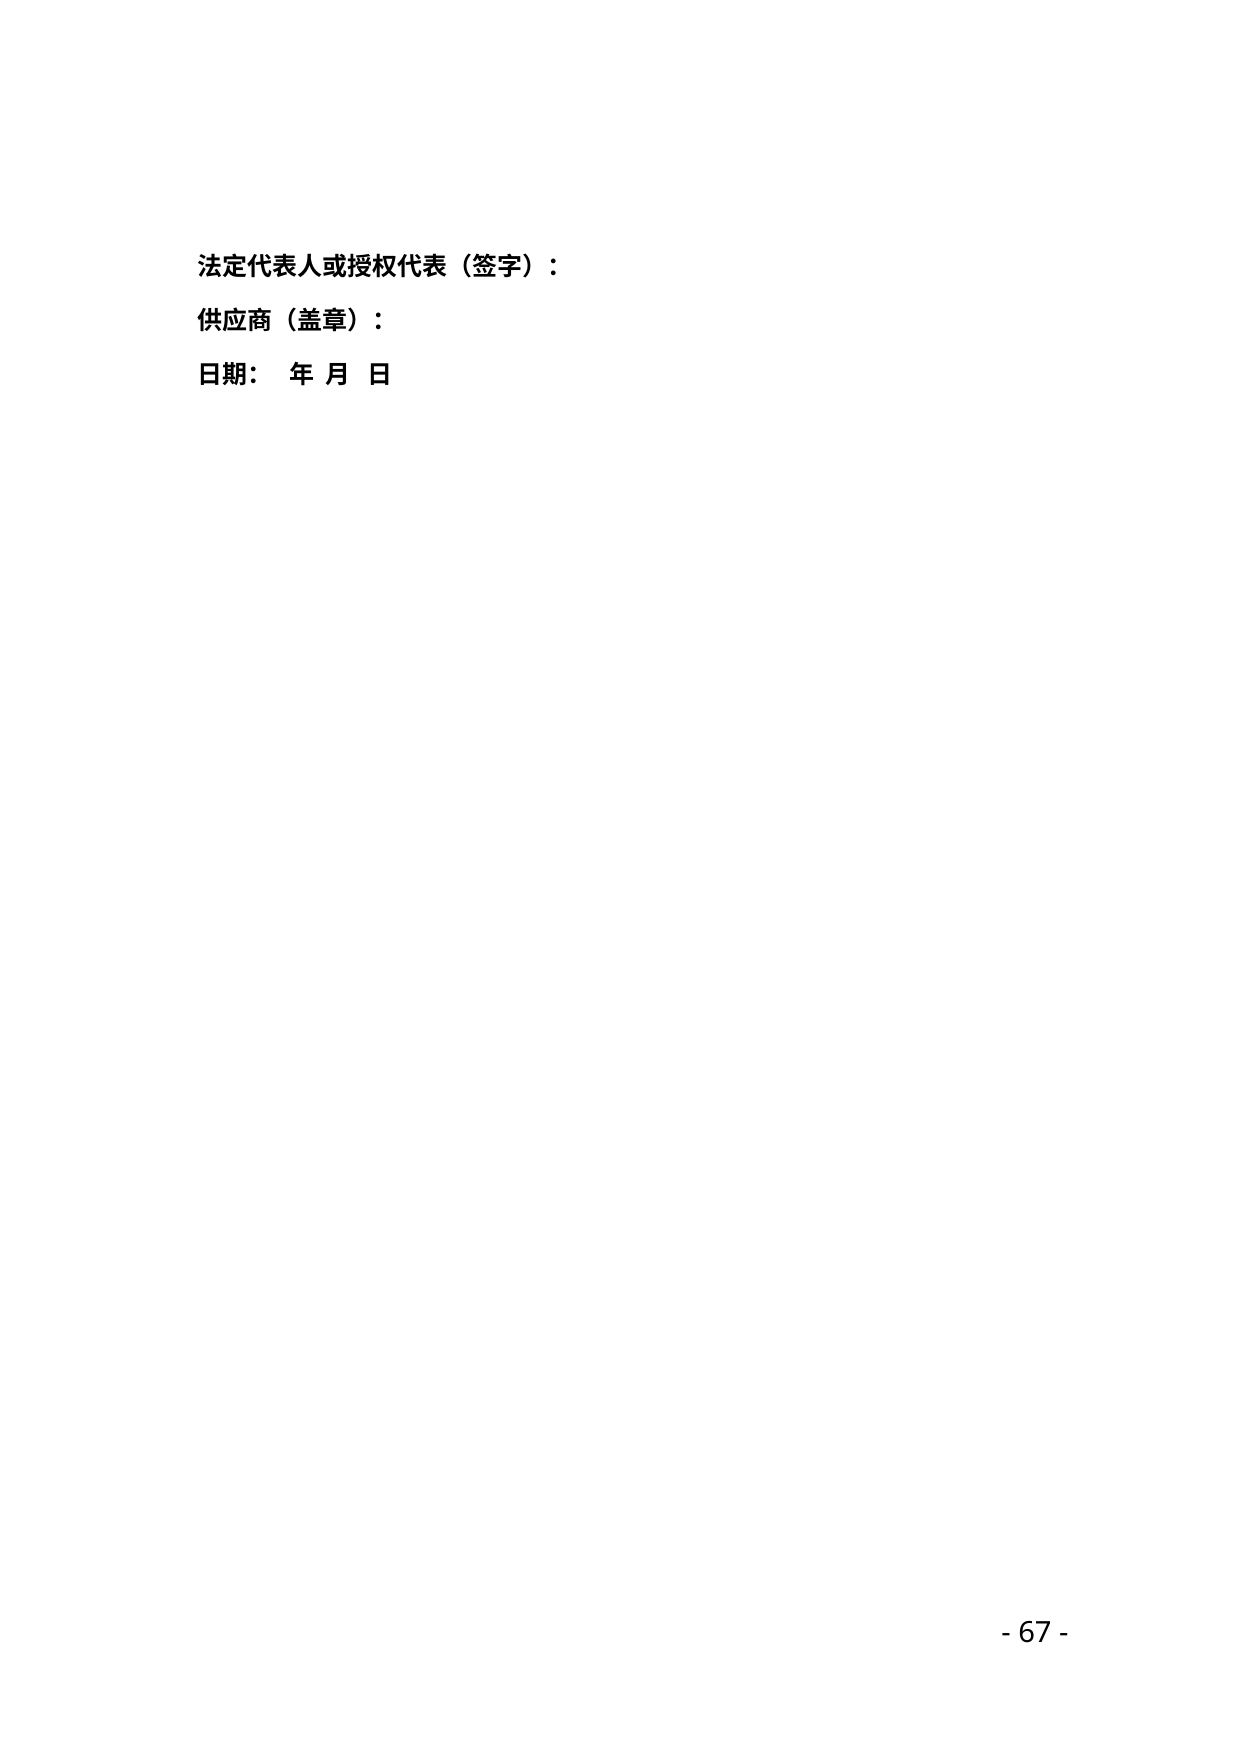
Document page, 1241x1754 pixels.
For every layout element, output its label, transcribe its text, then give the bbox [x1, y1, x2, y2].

text 法定代表人或授权代表（签字）： [172, 246, 1057, 282]
text 供应商（盖章）： [172, 300, 1057, 337]
text 日期： 年 月 日 [172, 355, 1057, 391]
